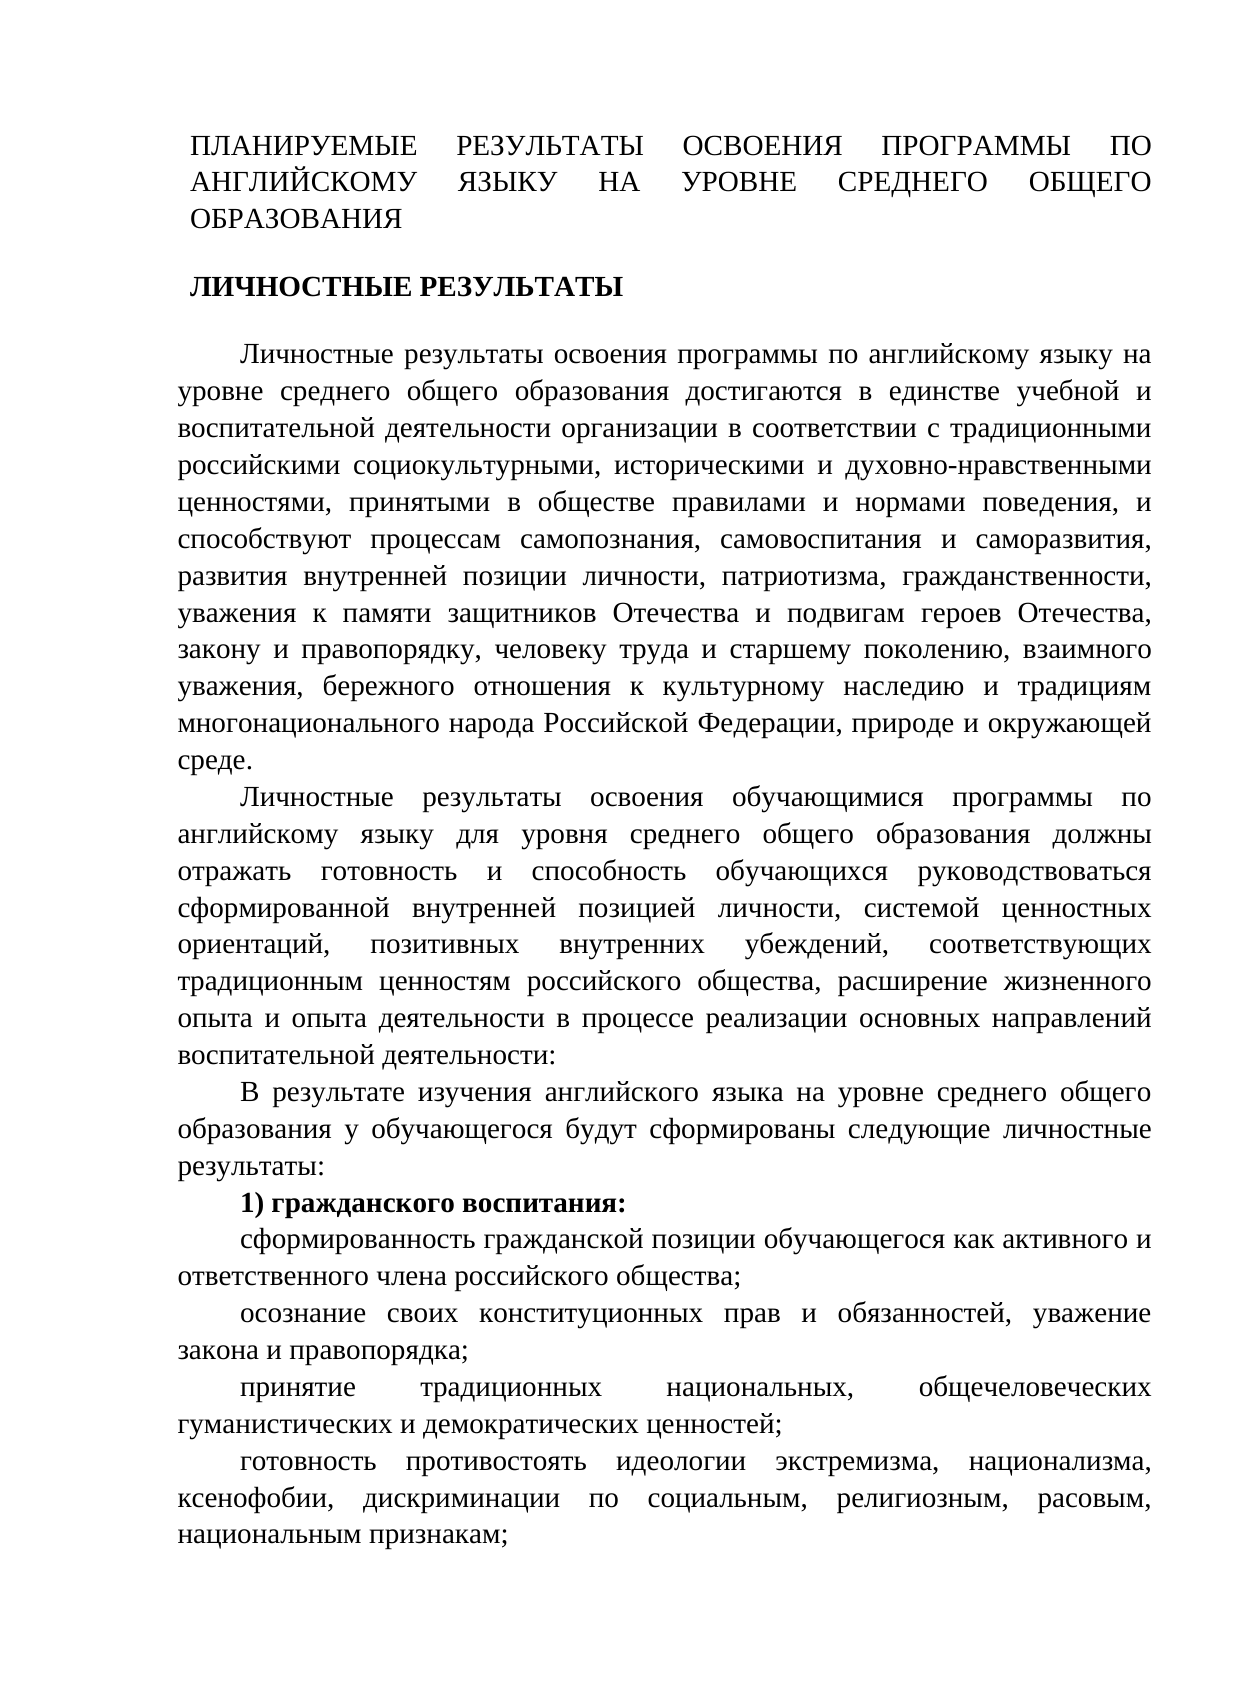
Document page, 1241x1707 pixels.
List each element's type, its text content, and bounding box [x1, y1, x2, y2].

text принятие традиционных национальных, общечеловеческих гуманистических и демократических ценностей; [177, 1369, 1152, 1439]
text ПЛАНИРУЕМЫЕ РЕЗУЛЬТАТЫ ОСВОЕНИЯ ПРОГРАММЫ ПО АНГЛИЙСКОМУ ЯЗЫКУ НА УРОВНЕ СРЕДНЕГО ОБЩЕГО ОБРАЗОВАНИЯ [190, 128, 1152, 235]
text Личностные результаты освоения программы по английскому языку на уровне среднего общего образования достигаются в единстве учебной и воспитательной деятельности организации в соответствии с традиционными российскими социокультурными, историческими и духовно-нравственными ценностями, принятыми в обществе правилами и нормами поведения, и способствуют процессам самопознания, самовоспитания и саморазвития, развития внутренней позиции личности, патриотизма, гражданственности, уважения к памяти защитников Отечества и подвигам героев Отечества, закону и правопорядку, человеку труда и старшему поколению, взаимного уважения, бережного отношения к культурному наследию и традициям многонационального народа Российской Федерации, природе и окружающей среде. [177, 337, 1152, 776]
text готовность противостоять идеологии экстремизма, национализма, ксенофобии, дискриминации по социальным, религиозным, расовым, национальным признакам; [177, 1443, 1152, 1550]
text ЛИЧНОСТНЫЕ РЕЗУЛЬТАТЫ [190, 269, 1152, 303]
text Личностные результаты освоения обучающимися программы по английскому языку для уровня среднего общего образования должны отражать готовность и способность обучающихся руководствоваться сформированной внутренней позицией личности, системой ценностных ориентаций, позитивных внутренних убеждений, соответствующих традиционным ценностям российского общества, расширение жизненного опыта и опыта деятельности в процессе реализации основных направлений воспитательной деятельности: [177, 779, 1152, 1071]
text сформированность гражданской позиции обучающегося как активного и ответственного члена российского общества; [177, 1222, 1152, 1292]
text В результате изучения английского языка на уровне среднего общего образования у обучающегося будут сформированы следующие личностные результаты: [177, 1074, 1152, 1181]
text осознание своих конституционных прав и обязанностей, уважение закона и правопорядка; [177, 1295, 1152, 1366]
text 1) гражданского воспитания: [177, 1185, 1152, 1218]
